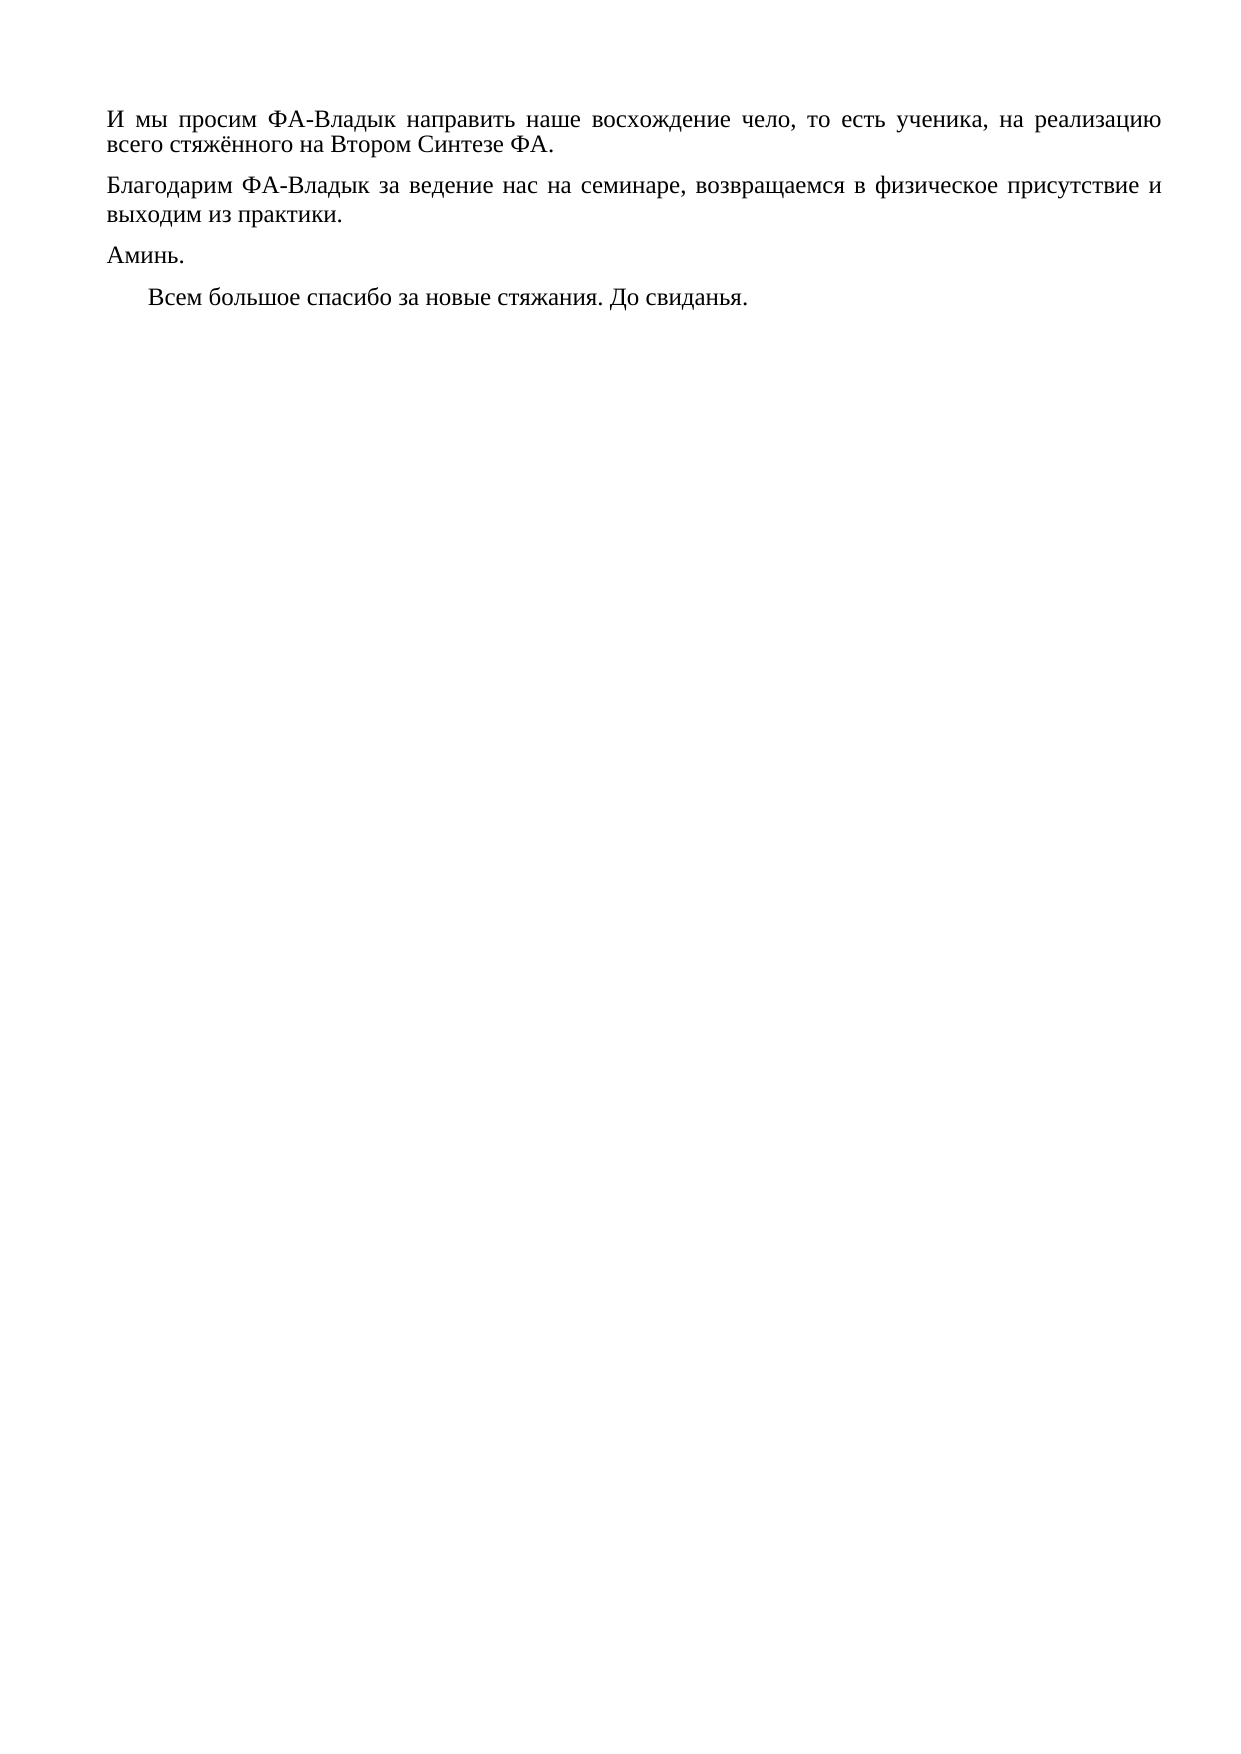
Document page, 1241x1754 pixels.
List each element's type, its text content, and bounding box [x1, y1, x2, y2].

text Аминь. [106, 241, 1163, 269]
text Всем большое спасибо за новые стяжания. До свиданья. [106, 282, 1163, 311]
text Благодарим ФА-Владык за ведение нас на семинаре, возвращаемся в физическое присутствие и выходим из практики. [106, 171, 1163, 228]
text И мы просим ФА-Владык направить наше восхождение чело, то есть ученика, на реализацию всего стяжённого на Втором Синтезе ФА. [106, 106, 1163, 158]
